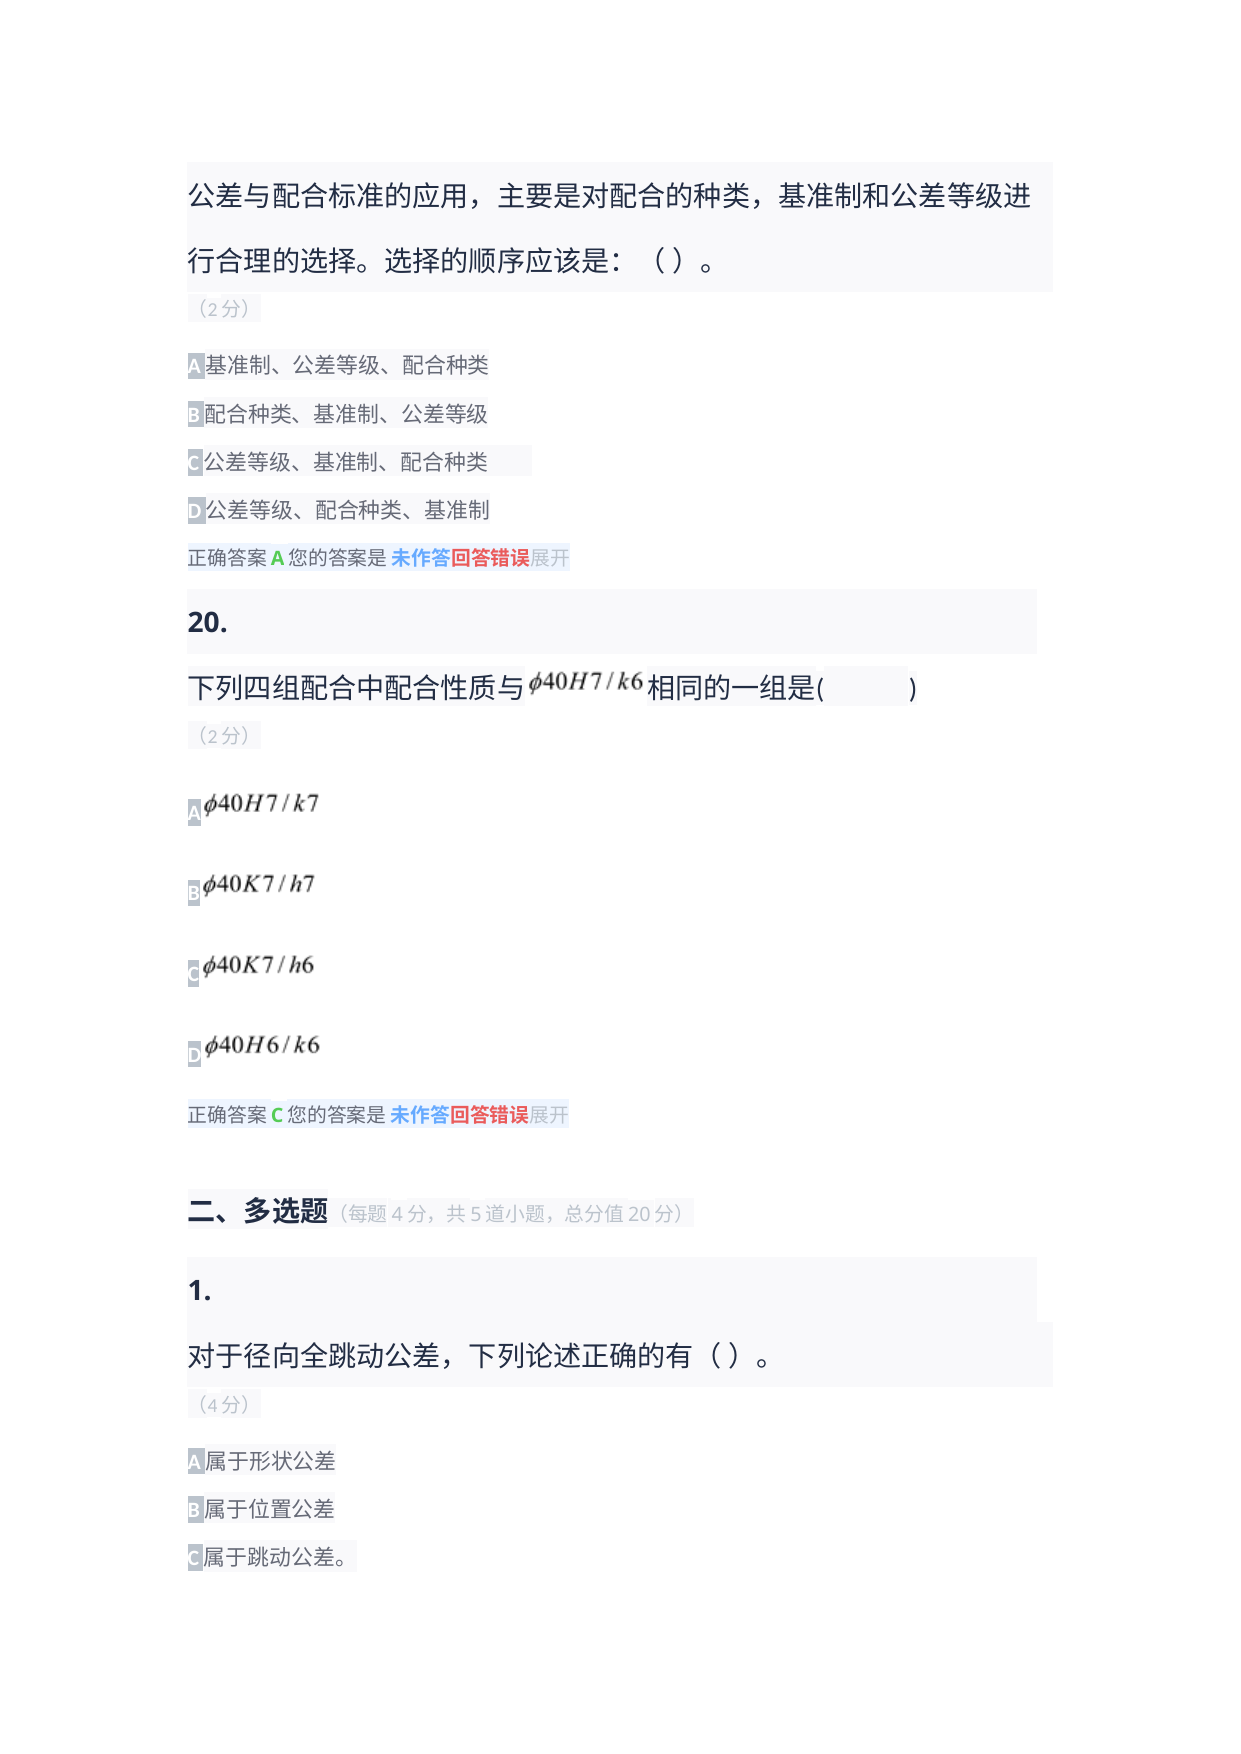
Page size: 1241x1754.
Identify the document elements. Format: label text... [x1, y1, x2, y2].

text C公差等级、基准制、配合种类 [187, 444, 1053, 477]
text 20. [187, 589, 1037, 654]
picture [199, 950, 318, 982]
picture [199, 869, 319, 901]
text （2分） [187, 292, 1053, 324]
subtitle 二、多选题（每题4分，共5道小题，总分值20分） [187, 1177, 1053, 1242]
text 公差与配合标准的应用，主要是对配合的种类，基准制和公差等级进行合理的选择。选择的顺序应该是：（ ）。 [187, 162, 1053, 292]
text B属于位置公差 [187, 1491, 1053, 1524]
text C属于跳动公差。 [187, 1539, 1053, 1572]
subtitle 正确答案C您的答案是 未作答回答错误展开 [187, 1097, 1053, 1130]
text 1. [187, 1257, 1037, 1322]
text A基准制、公差等级、配合种类 [187, 348, 1053, 381]
picture [525, 667, 647, 699]
subtitle 正确答案A您的答案是 未作答回答错误展开 [187, 541, 1053, 573]
text D公差等级、配合种类、基准制 [187, 492, 1053, 525]
text B [187, 855, 1053, 920]
text （2分） [187, 719, 1053, 751]
text C [187, 936, 1053, 1001]
text 下列四组配合中配合性质与相同的一组是( ) [187, 654, 1053, 719]
text （4分） [187, 1387, 1053, 1420]
text B配合种类、基准制、公差等级 [187, 396, 1053, 429]
picture [201, 1030, 324, 1062]
picture [200, 788, 323, 821]
text 对于径向全跳动公差，下列论述正确的有（ ）。 [187, 1322, 1053, 1387]
text A属于形状公差 [187, 1443, 1053, 1476]
text A [187, 775, 1053, 840]
text D [187, 1017, 1053, 1082]
